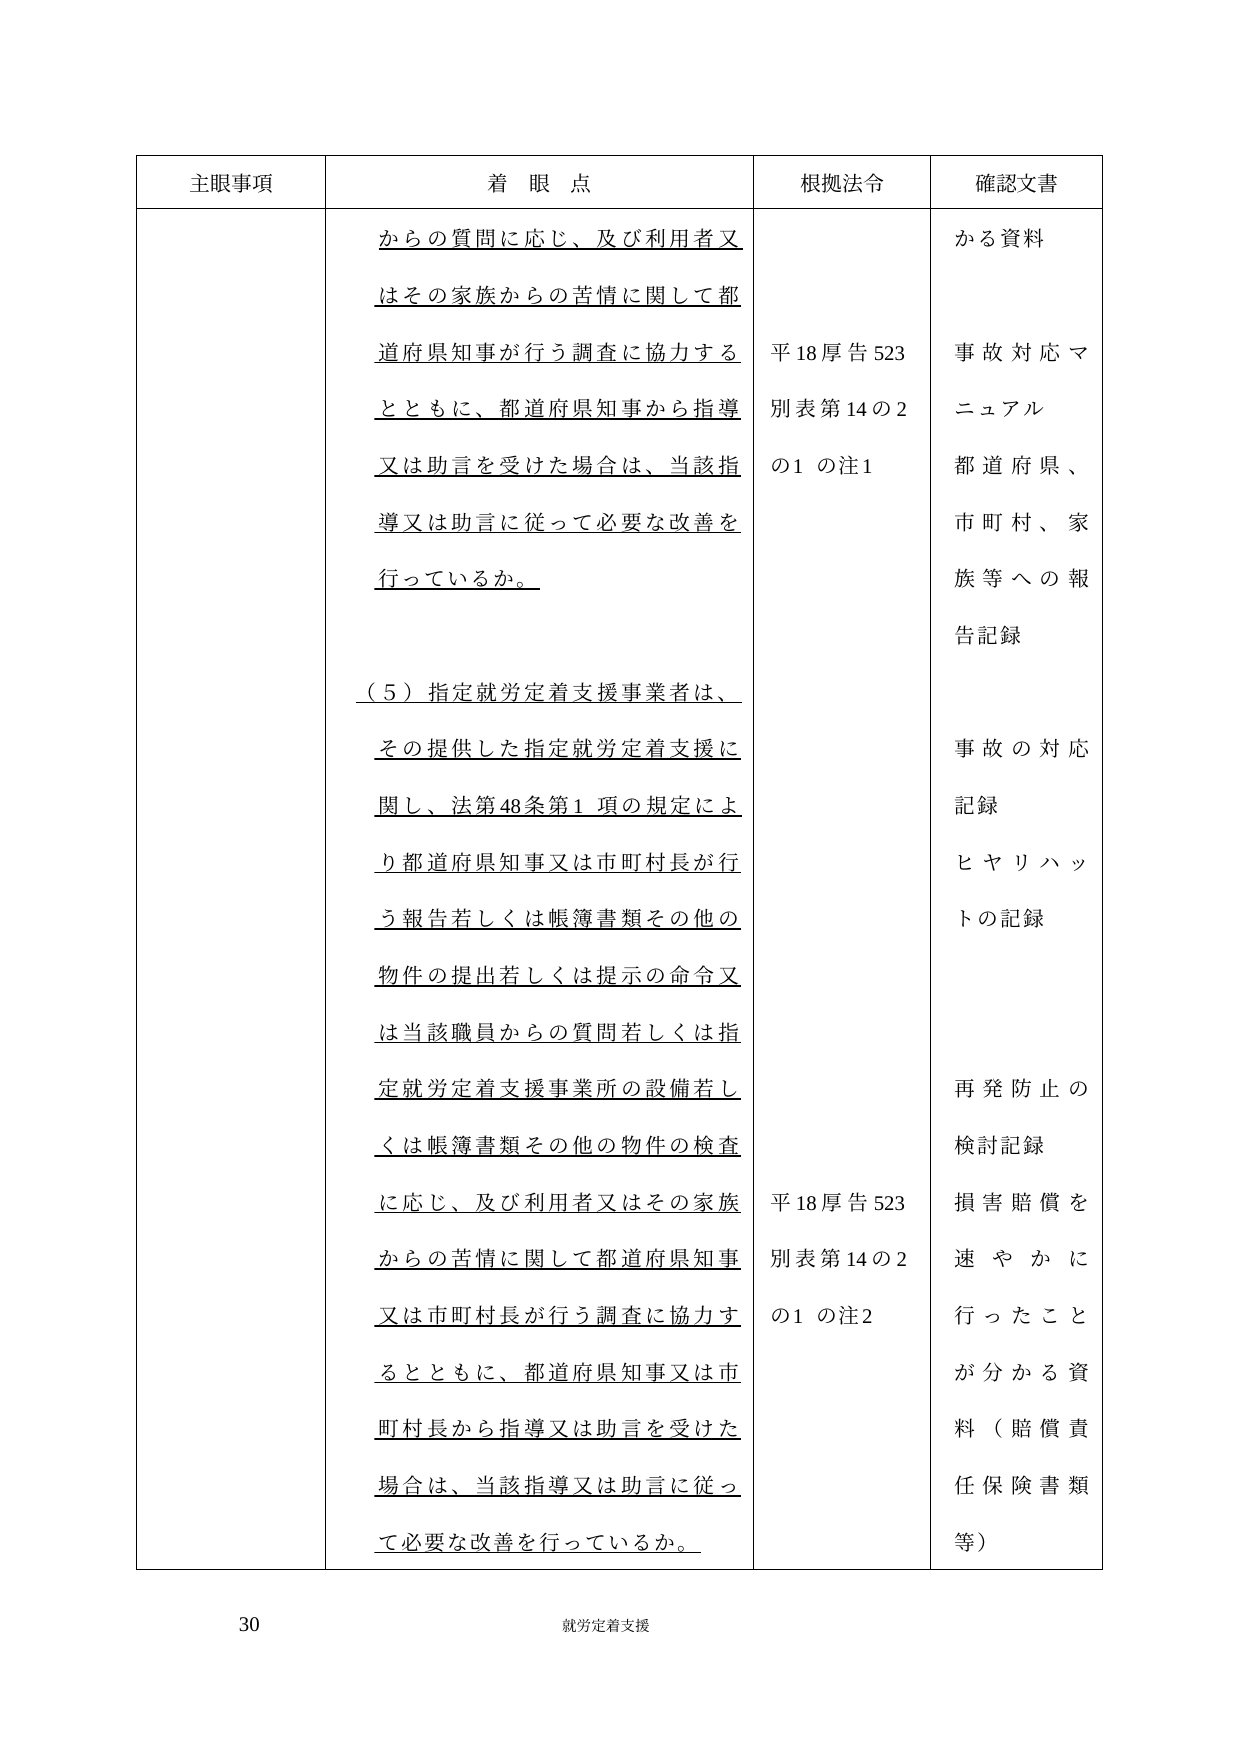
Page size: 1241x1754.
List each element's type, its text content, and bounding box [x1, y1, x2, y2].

table_header 主眼事項 [137, 156, 325, 208]
table_header 着 眼 点 [326, 156, 753, 208]
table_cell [931, 209, 1102, 1569]
table_header 根拠法令 [754, 156, 930, 208]
table_header 確認文書 [931, 156, 1102, 208]
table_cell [326, 209, 753, 1569]
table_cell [137, 209, 325, 1569]
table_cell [754, 209, 930, 1569]
